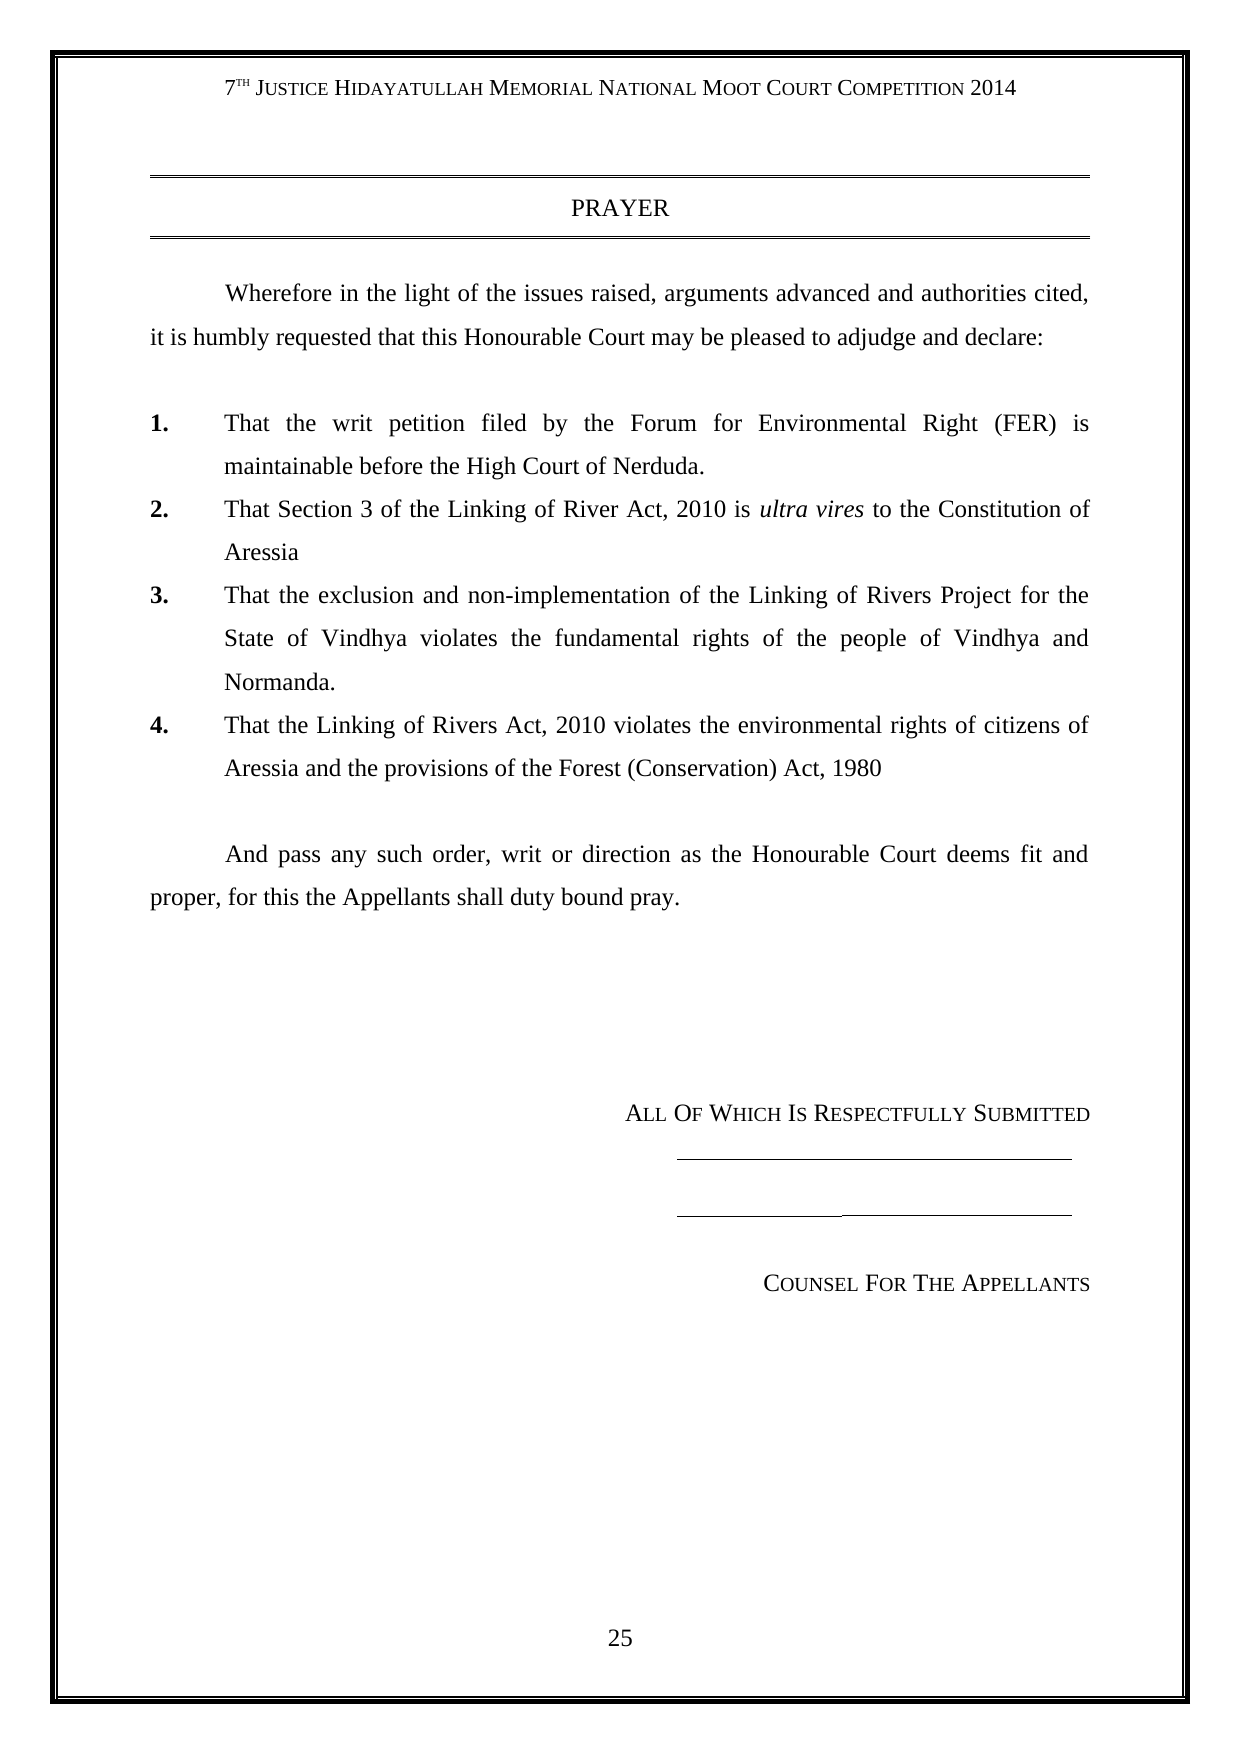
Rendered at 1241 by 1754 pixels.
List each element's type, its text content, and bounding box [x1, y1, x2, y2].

text 1. That the writ petition filed by the Forum for Environmental Right (FER) is maintainable before the High Court of Nerduda. [150, 408, 1090, 480]
text 2. That Section 3 of the Linking of River Act, 2010 is ultra vires to the Constitution of Aressia [150, 494, 1090, 566]
text And pass any such order, writ or direction as the Honourable Court deems fit and proper, for this the Appellants shall duty bound pray. [150, 839, 1090, 911]
text Wherefore in the light of the issues raised, arguments advanced and authorities cited, it is humbly requested that this Honourable Court may be pleased to adjudge and declare: [150, 278, 1090, 350]
text 4. That the Linking of Rivers Act, 2010 violates the environmental rights of citizens of Aressia and the provisions of the Forest (Conservation) Act, 1980 [150, 710, 1090, 782]
text All Of Which Is Respectfully Submitted [150, 1098, 1090, 1127]
text 3. That the exclusion and non-implementation of the Linking of Rivers Project for the State of Vindhya violates the fundamental rights of the people of Vindhya and Normanda. [150, 580, 1090, 695]
text Counsel For The Appellants [150, 1268, 1090, 1297]
subtitle PRAYER [150, 178, 1090, 236]
